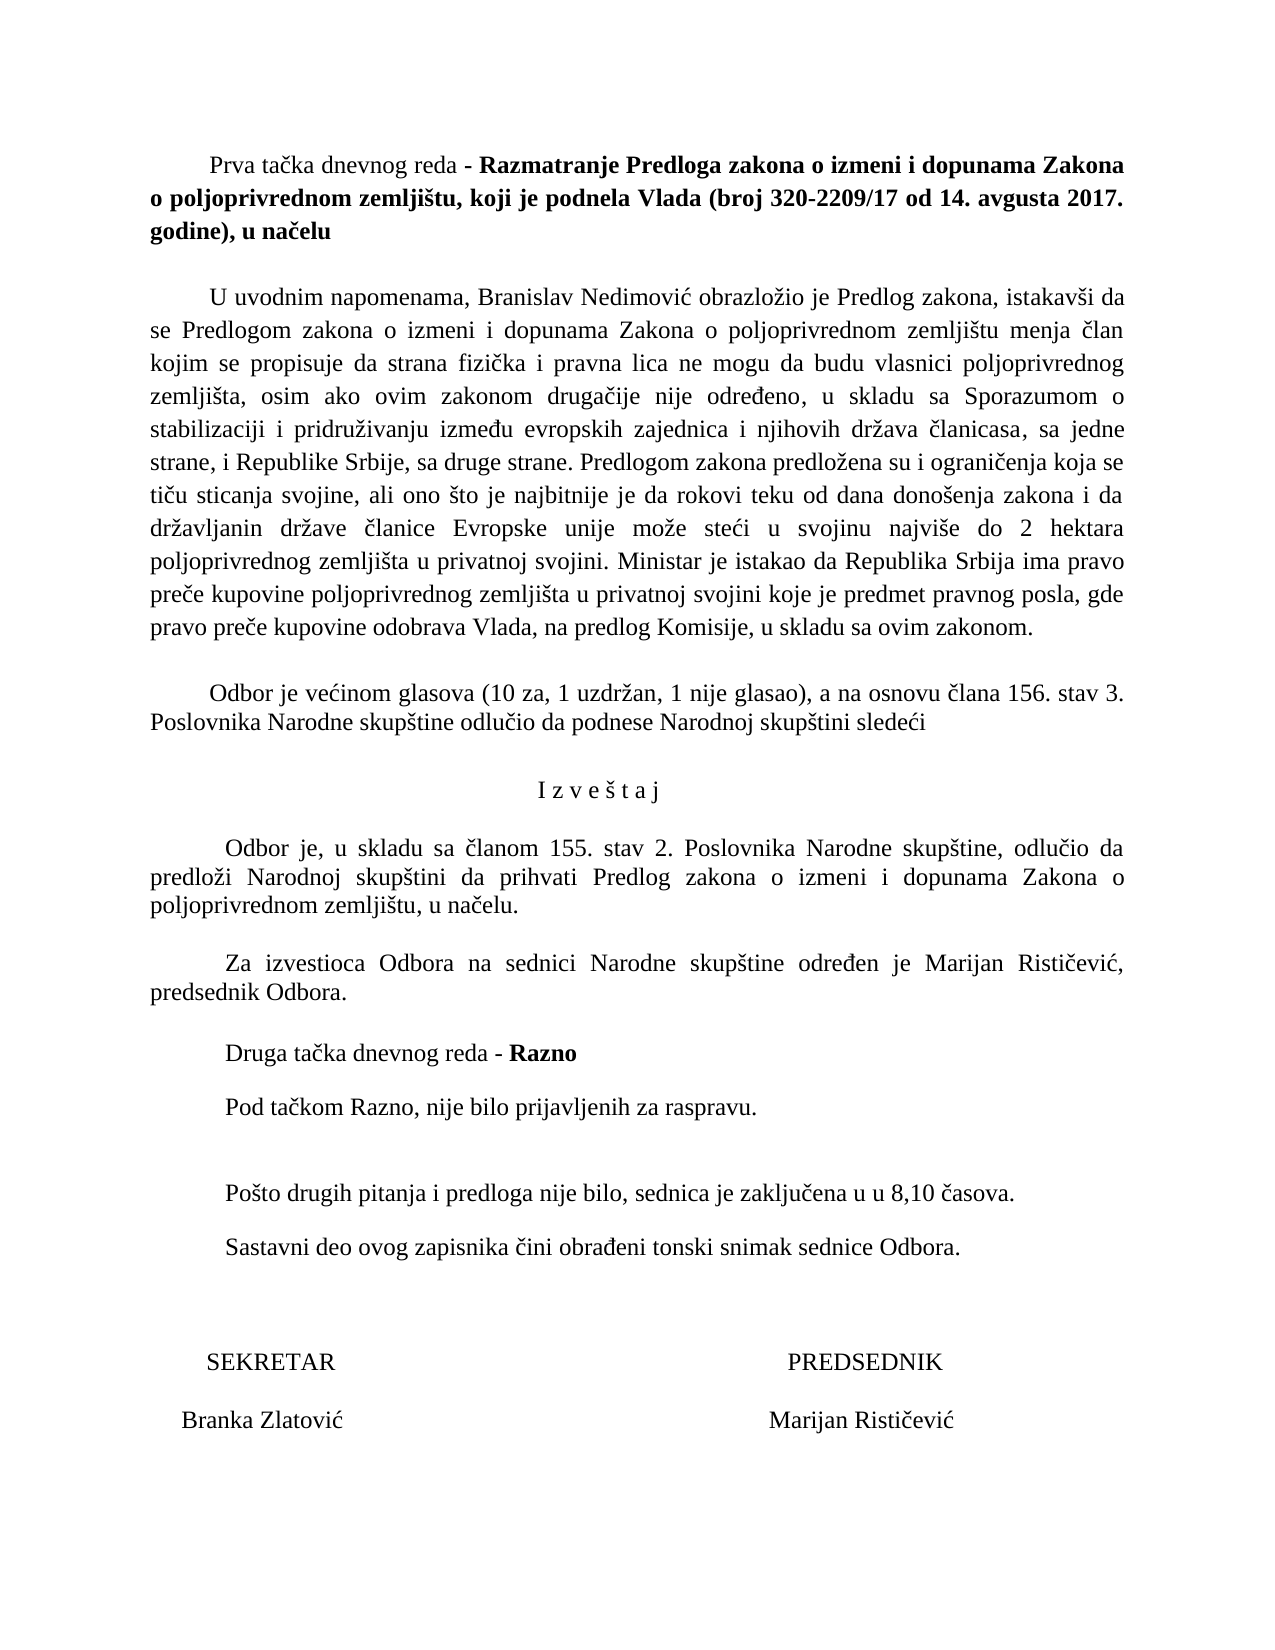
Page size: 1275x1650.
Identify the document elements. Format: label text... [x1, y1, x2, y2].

text Za izvestioca Odbora na sednici Narodne skupštine određen je Marijan Rističević, predsednik Odbora. [150, 948, 1125, 1005]
text Odbor je, u skladu sa članom 155. stav 2. Poslovnika Narodne skupštine, odlučio da predloži Narodnoj skupštini da prihvati Predlog zakona o izmeni i dopunama Zakona o poljoprivrednom zemljištu, u načelu. [150, 833, 1125, 919]
text U uvodnim napomenama, Branislav Nedimović obrazložio je Predlog zakona, istakavši da se Predlogom zakona o izmeni i dopunama Zakona o poljoprivrednom zemljištu menja član kojim se propisuje da strana fizička i pravna lica ne mogu da budu vlasnici poljoprivrednog zemljišta, osim ako ovim zakonom drugačije nije određeno, u skladu sa Sporazumom o stabilizaciji i pridruživanju između evropskih zajednica i njihovih država članicasa, sa jedne strane, i Republike Srbije, sa druge strane. Predlogom zakona predložena su i ograničenja koja se tiču sticanja svojine, ali ono što je najbitnije je da rokovi teku od dana donošenja zakona i da državljanin države članice Evropske unije može steći u svojinu najviše do 2 hektara poljoprivrednog zemljišta u privatnoj svojini. Ministar je istakao da Republika Srbija ima pravo preče kupovine poljoprivrednog zemljišta u privatnoj svojini koje je predmet pravnog posla, gde pravo preče kupovine odobrava Vlada, na predlog Komisije, u skladu sa ovim zakonom. [150, 282, 1125, 641]
text Druga tačka dnevnog reda - Razno [150, 1038, 1125, 1067]
text Pošto drugih pitanja i predloga nije bilo, sednica je zaključena u u 8,10 časova. [150, 1178, 1125, 1207]
text Sastavni deo ovog zapisnika čini obrađeni tonski snimak sednice Odbora. [150, 1232, 1125, 1261]
text Odbor je većinom glasova (10 za, 1 uzdržan, 1 nije glasao), a na osnovu člana 156. stav 3. Poslovnika Narodne skupštine odlučio da podnese Narodnoj skupštini sledeći [150, 678, 1125, 736]
text Prva tačka dnevnog reda - Razmatranje Predloga zakona o izmeni i dopunama Zakona o poljoprivrednom zemljištu, koji je podnela Vlada (broj 320-2209/17 od 14. avgusta 2017. godine), u načelu [150, 150, 1125, 245]
text Pod tačkom Razno, nije bilo prijavljenih za raspravu. [150, 1092, 1125, 1121]
text SEKRETAR PREDSEDNIK [150, 1347, 1125, 1376]
text I z v e š t a j [150, 775, 1124, 804]
text Branka Zlatović Marijan Rističević [150, 1405, 1125, 1433]
